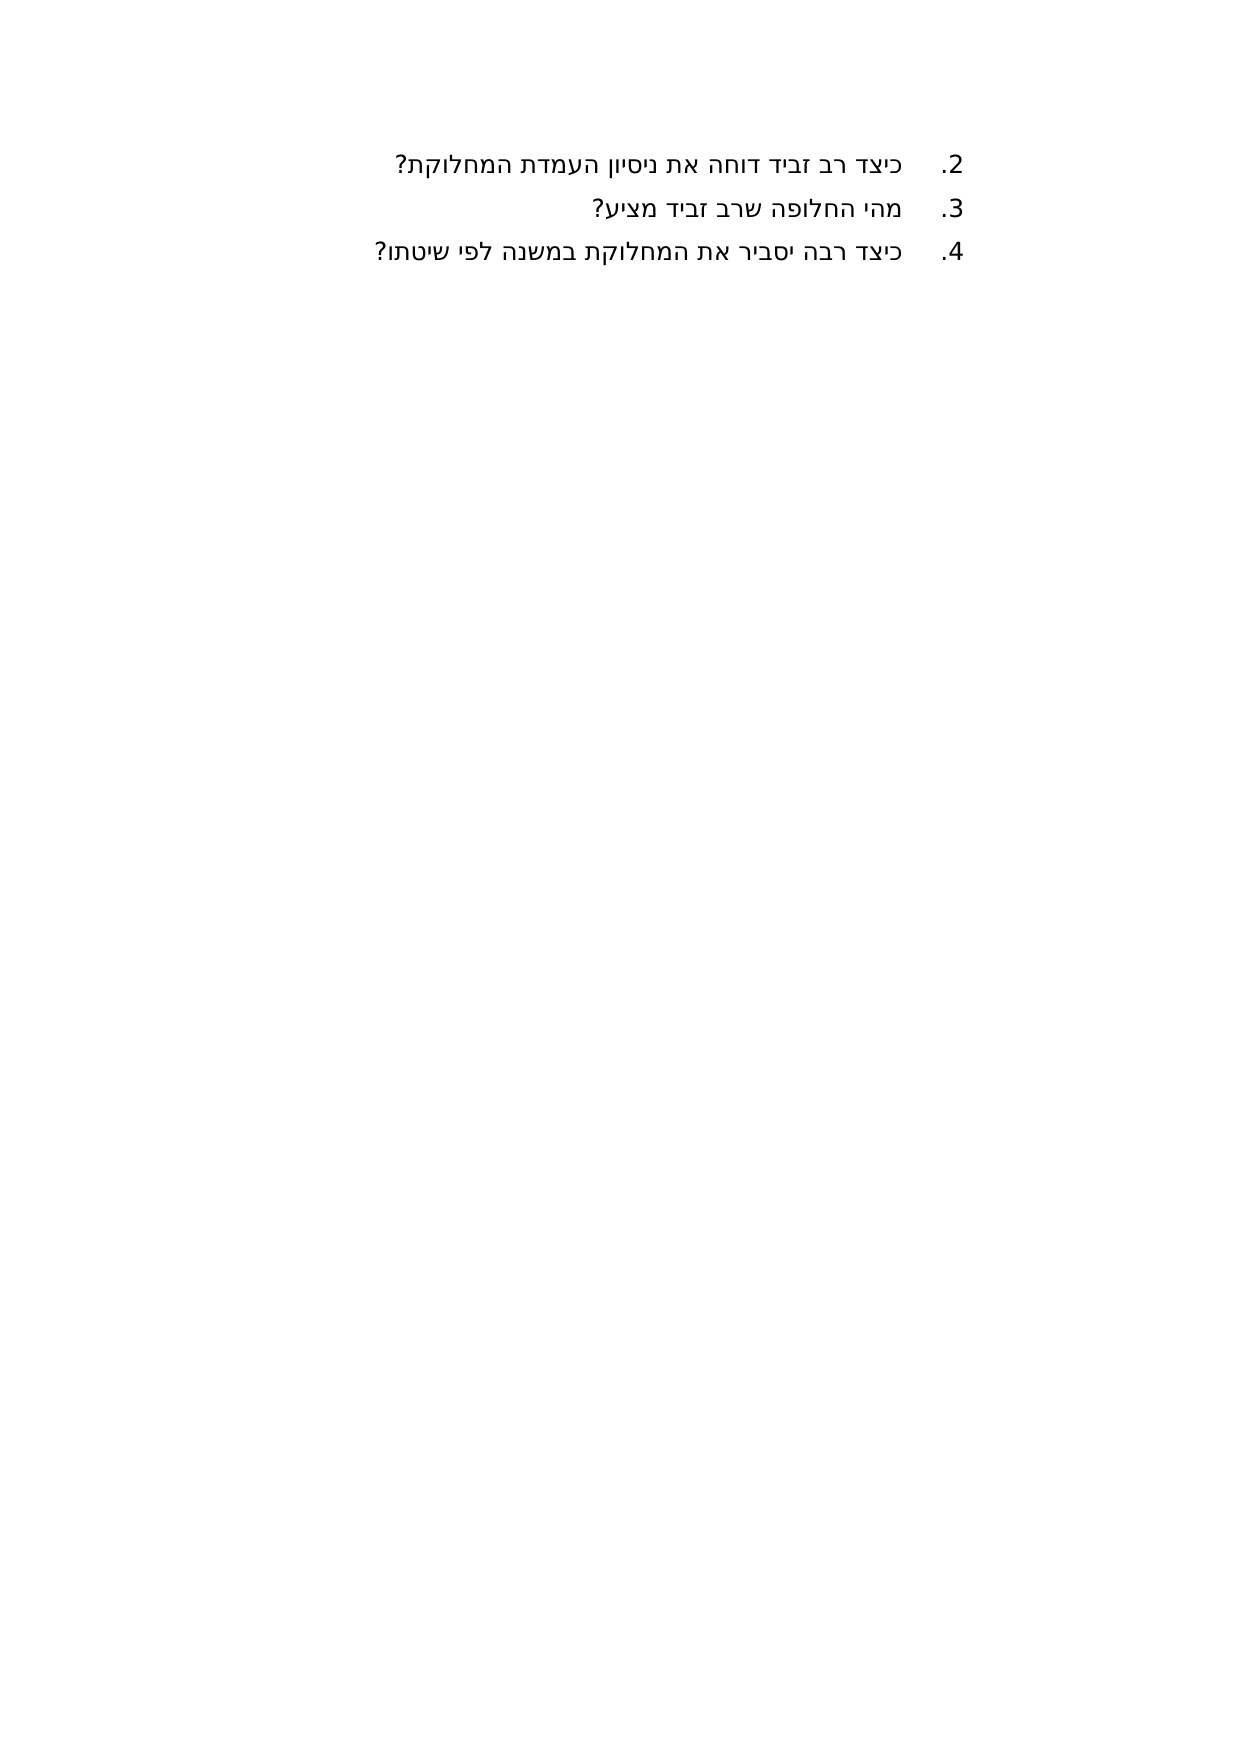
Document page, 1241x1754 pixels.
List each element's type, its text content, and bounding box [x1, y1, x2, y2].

list מהי החלופה שרב זביד מציע? [187, 194, 940, 223]
list כיצד רבה יסביר את המחלוקת במשנה לפי שיטתו? [187, 237, 940, 267]
list כיצד רב זביד דוחה את ניסיון העמדת המחלוקת? [187, 150, 940, 179]
